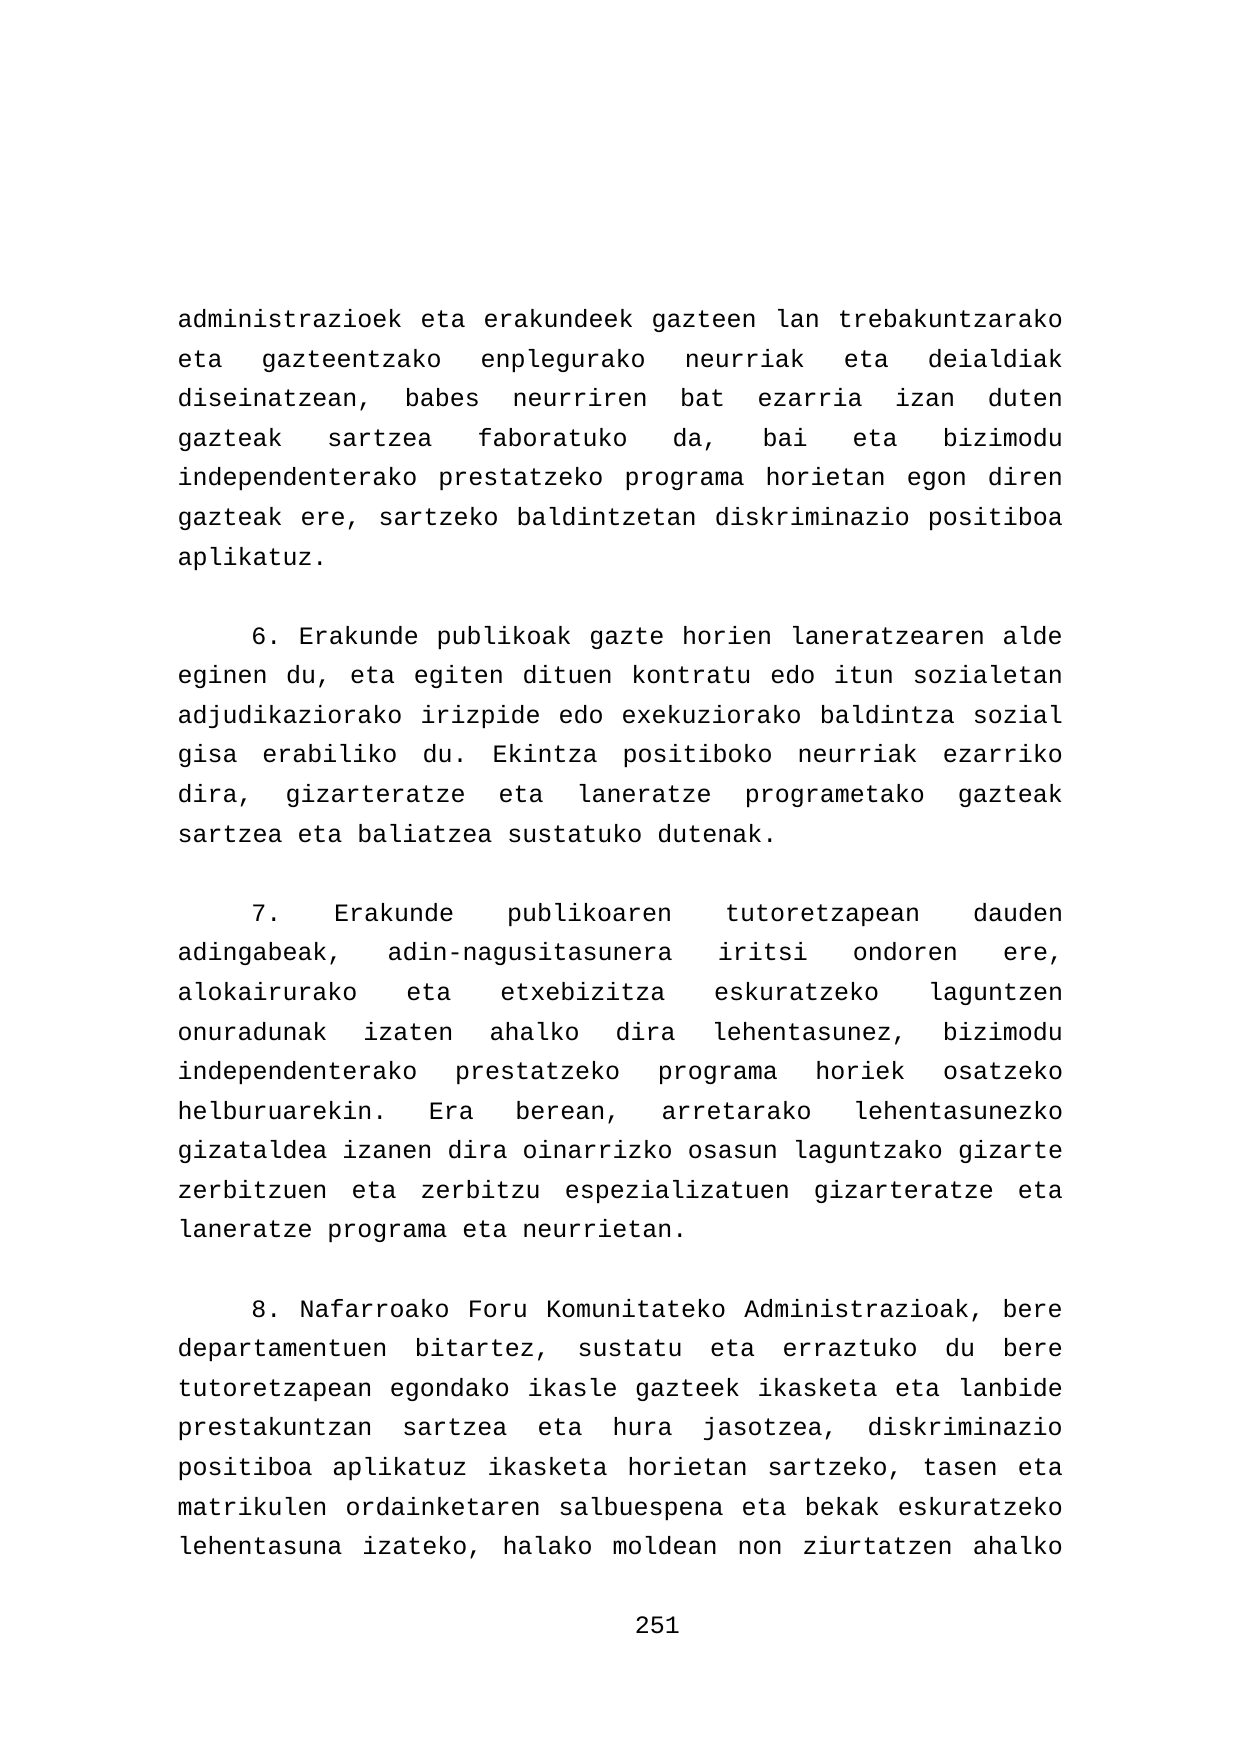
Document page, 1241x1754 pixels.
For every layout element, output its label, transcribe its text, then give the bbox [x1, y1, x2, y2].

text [177, 1285, 1063, 1562]
text 6. Erakunde publikoak gazte horien laneratzearen alde eginen du, eta egiten dituen kontratu edo itun sozialetan adjudikaziorako irizpide edo exekuziorako baldintza sozial gisa erabiliko du. Ekintza positiboko neurriak ezarriko dira, gizarteratze eta laneratze programetako gazteak sartzea eta baliatzea sustatuko dutenak. [177, 612, 1063, 849]
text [177, 295, 1063, 572]
text 7. Erakunde publikoaren tutoretzapean dauden adingabeak, adin-nagusitasunera iritsi ondoren ere, alokairurako eta etxebizitza eskuratzeko laguntzen onuradunak izaten ahalko dira lehentasunez, bizimodu independenterako prestatzeko programa horiek osatzeko helburuarekin. Era berean, arretarako lehentasunezko gizataldea izanen dira oinarrizko osasun laguntzako gizarte zerbitzuen eta zerbitzu espezializatuen gizarteratze eta laneratze programa eta neurrietan. [177, 889, 1063, 1245]
